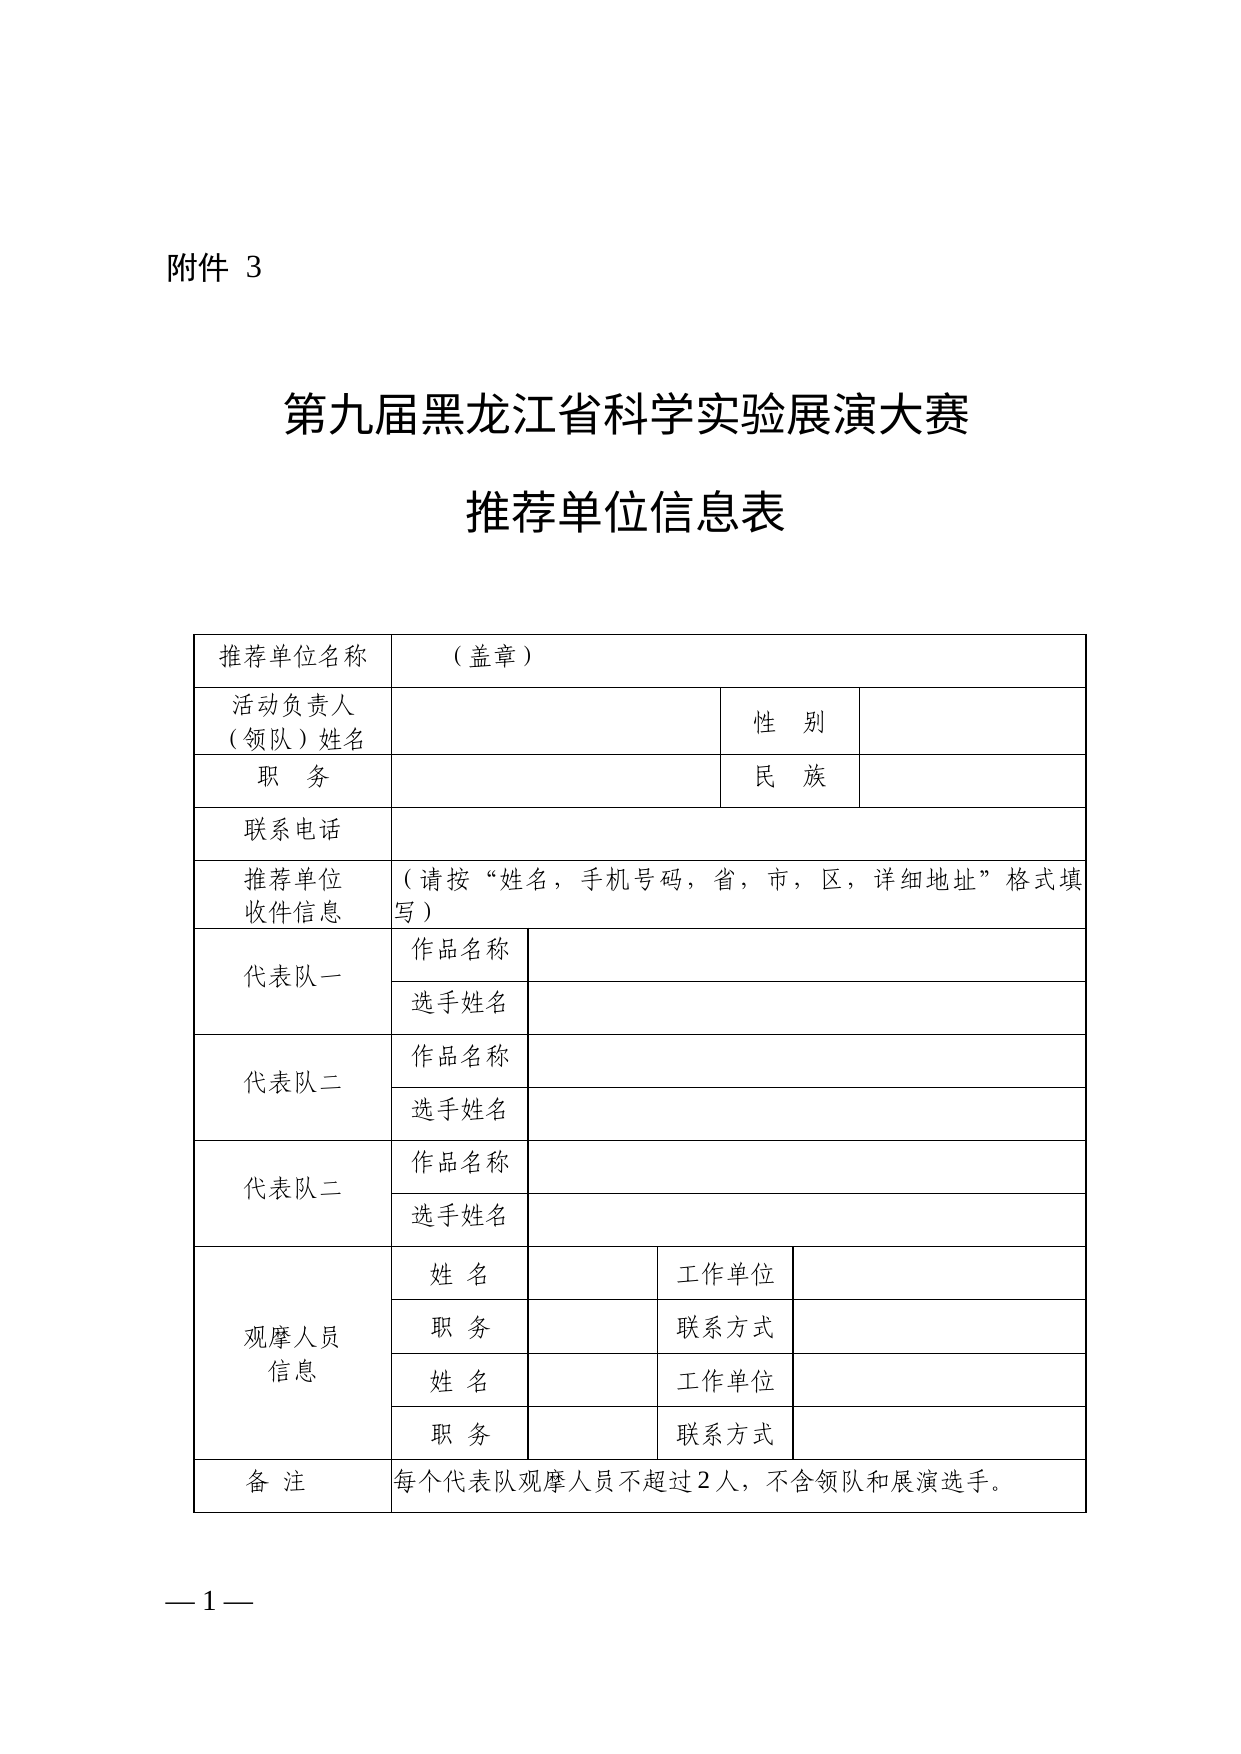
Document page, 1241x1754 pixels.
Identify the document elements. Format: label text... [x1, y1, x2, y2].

table_cell [794, 1247, 1085, 1299]
table_cell [529, 1407, 657, 1459]
table_cell [860, 688, 1085, 754]
table_cell 作品名称 [392, 929, 527, 981]
table_cell [529, 1088, 1085, 1140]
table_cell 代表队一 [195, 929, 391, 1034]
table_cell 职 务 [392, 1407, 527, 1459]
table_header 推荐单位名称 [195, 635, 391, 687]
table_cell [860, 755, 1085, 807]
table_cell 选手姓名 [392, 1088, 527, 1140]
table_cell 每个代表队观摩人员不超过2人，不含领队和展演选手。 [392, 1460, 1085, 1512]
table_cell [794, 1300, 1085, 1352]
table_cell 工作单位 [658, 1354, 792, 1406]
table_cell 选手姓名 [392, 982, 527, 1034]
table_cell [529, 982, 1085, 1034]
table_cell 联系方式 [658, 1407, 792, 1459]
table_cell 职 务 [195, 755, 391, 807]
table_cell [392, 755, 720, 807]
table_cell 推荐单位 收件信息 [195, 861, 391, 927]
table_cell [529, 1035, 1085, 1087]
table_cell [392, 808, 1085, 860]
table_cell 选手姓名 [392, 1194, 527, 1246]
table_cell 姓 名 [392, 1354, 527, 1406]
table_cell 作品名称 [392, 1035, 527, 1087]
table_cell 联系电话 [195, 808, 391, 860]
table_cell 备 注 [195, 1460, 391, 1512]
table_cell 活动负责人 （领队）姓名 [195, 688, 391, 754]
text 附件 3 [165, 233, 1087, 298]
table_cell 民 族 [721, 755, 859, 807]
table_cell 作品名称 [392, 1141, 527, 1193]
table_cell 姓 名 [392, 1247, 527, 1299]
table_cell [529, 929, 1085, 981]
table_cell [529, 1300, 657, 1352]
table_cell 代表队二 [195, 1035, 391, 1140]
table_cell 观摩人员 信息 [195, 1247, 391, 1459]
table_header （盖章） [392, 635, 1085, 687]
table_cell 代表队二 [195, 1141, 391, 1246]
table_cell [794, 1354, 1085, 1406]
table_cell [529, 1141, 1085, 1193]
table_cell [392, 688, 720, 754]
text 第九届黑龙江省科学实验展演大赛 推荐单位信息表 [165, 363, 1087, 558]
table_cell 性 别 [721, 688, 859, 754]
table_cell [529, 1247, 657, 1299]
table_cell 职 务 [392, 1300, 527, 1352]
table_cell [529, 1354, 657, 1406]
table_cell 工作单位 [658, 1247, 792, 1299]
table_cell 联系方式 [658, 1300, 792, 1352]
table_cell （请按“姓名，手机号码，省，市，区，详细地址”格式填写） [392, 861, 1085, 927]
table_cell [794, 1407, 1085, 1459]
table_cell [529, 1194, 1085, 1246]
